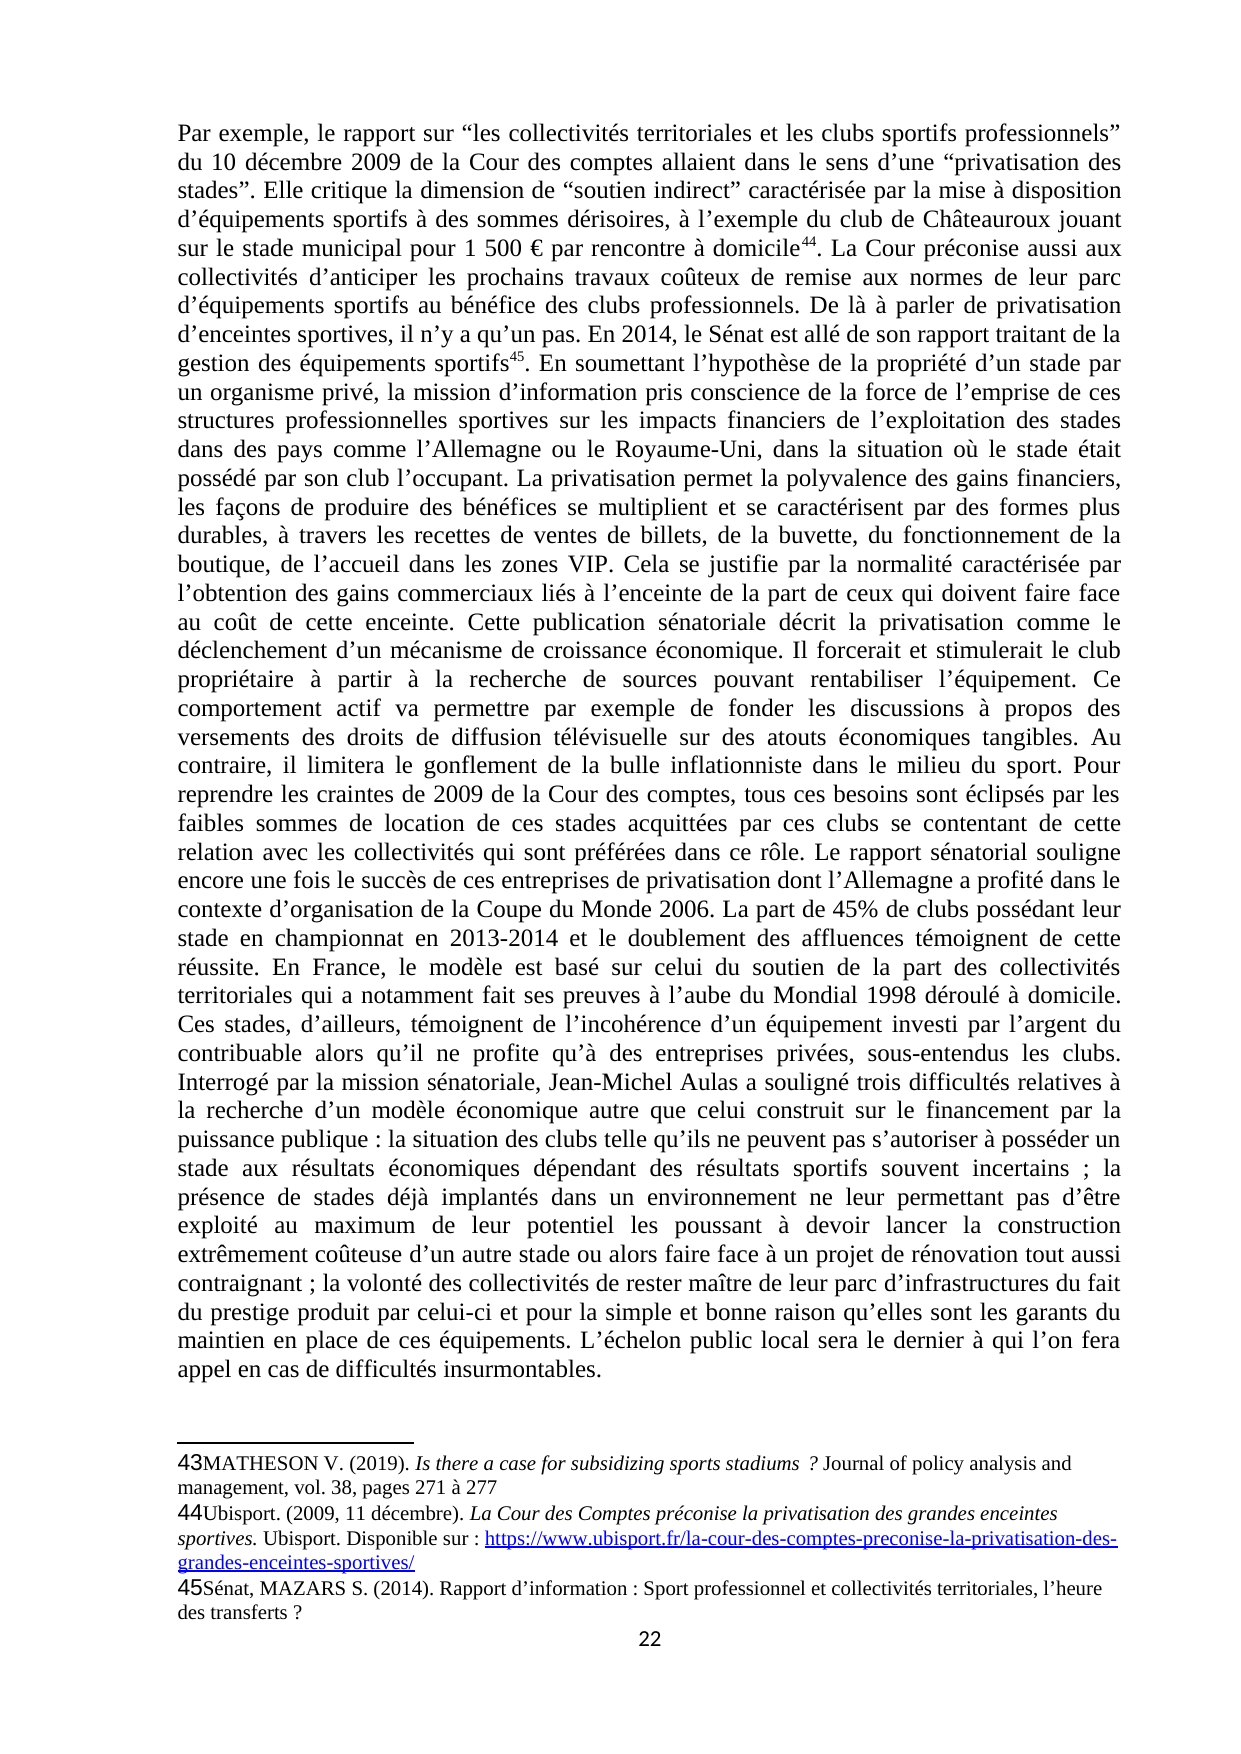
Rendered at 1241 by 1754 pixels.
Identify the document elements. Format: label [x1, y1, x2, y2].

text [177, 118, 1122, 1383]
